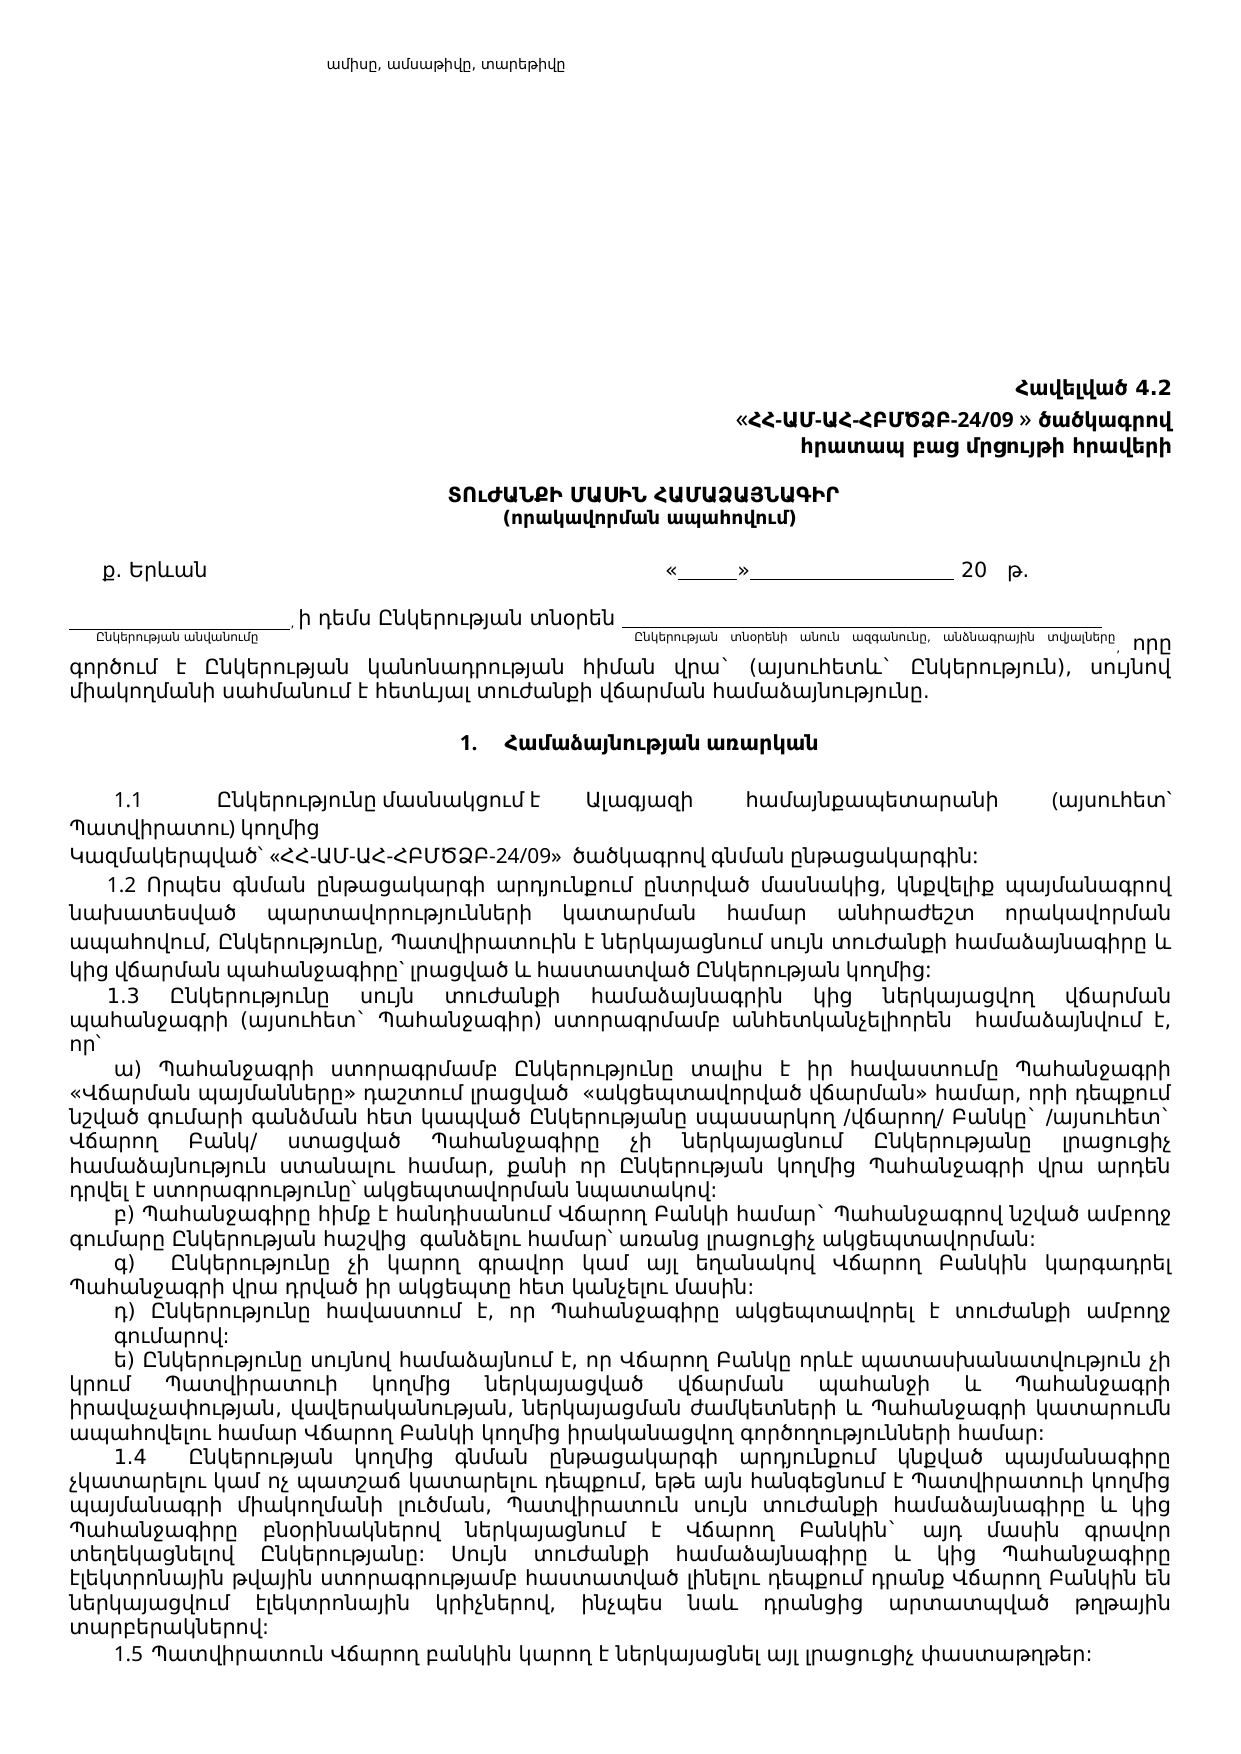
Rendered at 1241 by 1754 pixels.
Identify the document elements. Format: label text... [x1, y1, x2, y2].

list Պատվիրատուն Վճարող բանկին կարող է ներկայացնել այլ լրացուցիչ փաստաթղթեր: [113, 1639, 1172, 1668]
text , ի դեմս Ընկերության տնօրեն [69, 606, 1172, 631]
list Ընկերությունը մասնակցում է Ալագյազի համայնքապետարանի (այսուհետ` Պատվիրատու) կողմից [69, 785, 1172, 842]
text 1.4 Ընկերության կողմից գնման ընթացակարգի արդյունքում կնքված պայմանագիրը չկատարելու կամ ոչ պատշաճ կատարելու դեպքում, եթե այն հանգեցնում է Պատվիրատուի կողմից պայմանագրի միակողմանի լուծման, Պատվիրատուն սույն տուժանքի համաձայնագիրը և կից Պահանջագիրը բնօրինակներով ներկայացնում է Վճարող Բանկին` այդ մասին գրավոր տեղեկացնելով Ընկերությանը: Սույն տուժանքի համաձայնագիրը և կից Պահանջագիրը էլեկտրոնային թվային ստորագրությամբ հաստատված լինելու դեպքում դրանք Վճարող Բանկին են ներկայացվում էլեկտրոնային կրիչներով, ինչպես նաև դրանցից արտատպված թղթային տարբերակներով: [69, 1445, 1172, 1639]
text «ՀՀ-ԱՄ-ԱՀ-ՀԲՄԾՁԲ-24/09 » ծածկագրով [69, 400, 1172, 434]
text ամիսը, ամսաթիվը, տարեթիվը [69, 56, 1172, 85]
text Կազմակերպված՝ «ՀՀ-ԱՄ-ԱՀ-ՀԲՄԾՁԲ-24/09» ծածկագրով գնման ընթացակարգին: [69, 842, 1172, 870]
text բ) Պահանջագիրը հիմք է հանդիսանում Վճարող Բանկի համար` Պահանջագրով նշված ամբողջ գումարը Ընկերության հաշվից գանձելու համար՝ առանց լրացուցիչ ակցեպտավորման: [69, 1202, 1172, 1251]
text ՏՈւԺԱՆՔԻ ՄԱՍԻՆ ՀԱՄԱՁԱՅՆԱԳԻՐ [69, 483, 1172, 507]
text 1.2 Որպես գնման ընթացակարգի արդյունքում ընտրված մասնակից, կնքվելիք պայմանագրով նախատեսված պարտավորությունների կատարման համար անհրաժեշտ որակավորման ապահովում, Ընկերությունը, Պատվիրատուին է ներկայացնում սույն տուժանքի համաձայնագիրը և կից վճարման պահանջագիրը` լրացված և հաստատված Ընկերության կողմից: [69, 870, 1172, 984]
text Ընկերության անվանումը Ընկերության տնօրենի անուն ազգանունը, անձնագրային տվյալները, որը գործում է Ընկերության կանոնադրության հիման վրա` (այսուհետև` Ընկերություն), սույնով միակողմանի սահմանում է հետևյալ տուժանքի վճարման համաձայնությունը. [69, 631, 1172, 703]
text Հավելված 4.2 [69, 376, 1172, 400]
text դ) Ընկերությունը հավաստում է, որ Պահանջագիրը ակցեպտավորել է տուժանքի ամբողջ գումարով: [113, 1299, 1172, 1348]
text հրատապ բաց մրցույթի հրավերի [69, 434, 1172, 458]
text գ) Ընկերությունը չի կարող գրավոր կամ այլ եղանակով Վճարող Բանկին կարգադրել Պահանջագրի վրա դրված իր ակցեպտը հետ կանչելու մասին: [69, 1251, 1172, 1299]
text ե) Ընկերությունը սույնով համաձայնում է, որ Վճարող Բանկը որևէ պատասխանատվություն չի կրում Պատվիրատուի կողմից ներկայացված վճարման պահանջի և Պահանջագրի իրավաչափության, վավերականության, ներկայացման ժամկետների և Պահանջագրի կատարումն ապահովելու համար Վճարող Բանկի կողմից իրականացվող գործողությունների համար: [69, 1348, 1172, 1445]
list Համաձայնության առարկան [107, 728, 1172, 756]
text ք. Երևան « » 20 թ. [69, 558, 1172, 582]
text 1.3 Ընկերությունը սույն տուժանքի համաձայնագրին կից ներկայացվող վճարման պահանջագրի (այսուհետ` Պահանջագիր) ստորագրմամբ անհետկանչելիորեն համաձայնվում է, որ՝ [69, 984, 1172, 1057]
text (որակավորման ապահովում) [69, 507, 1172, 529]
text ա) Պահանջագրի ստորագրմամբ Ընկերությունը տալիս է իր հավաստումը Պահանջագրի «Վճարման պայմանները» դաշտում լրացված «ակցեպտավորված վճարման» համար, որի դեպքում նշված գումարի գանձման հետ կապված Ընկերությանը սպասարկող /վճարող/ Բանկը` /այսուհետ` Վճարող Բանկ/ ստացված Պահանջագիրը չի ներկայացնում Ընկերությանը լրացուցիչ համաձայնություն ստանալու համար, քանի որ Ընկերության կողմից Պահանջագրի վրա արդեն դրվել է ստորագրությունը՝ ակցեպտավորման նպատակով: [69, 1057, 1172, 1202]
